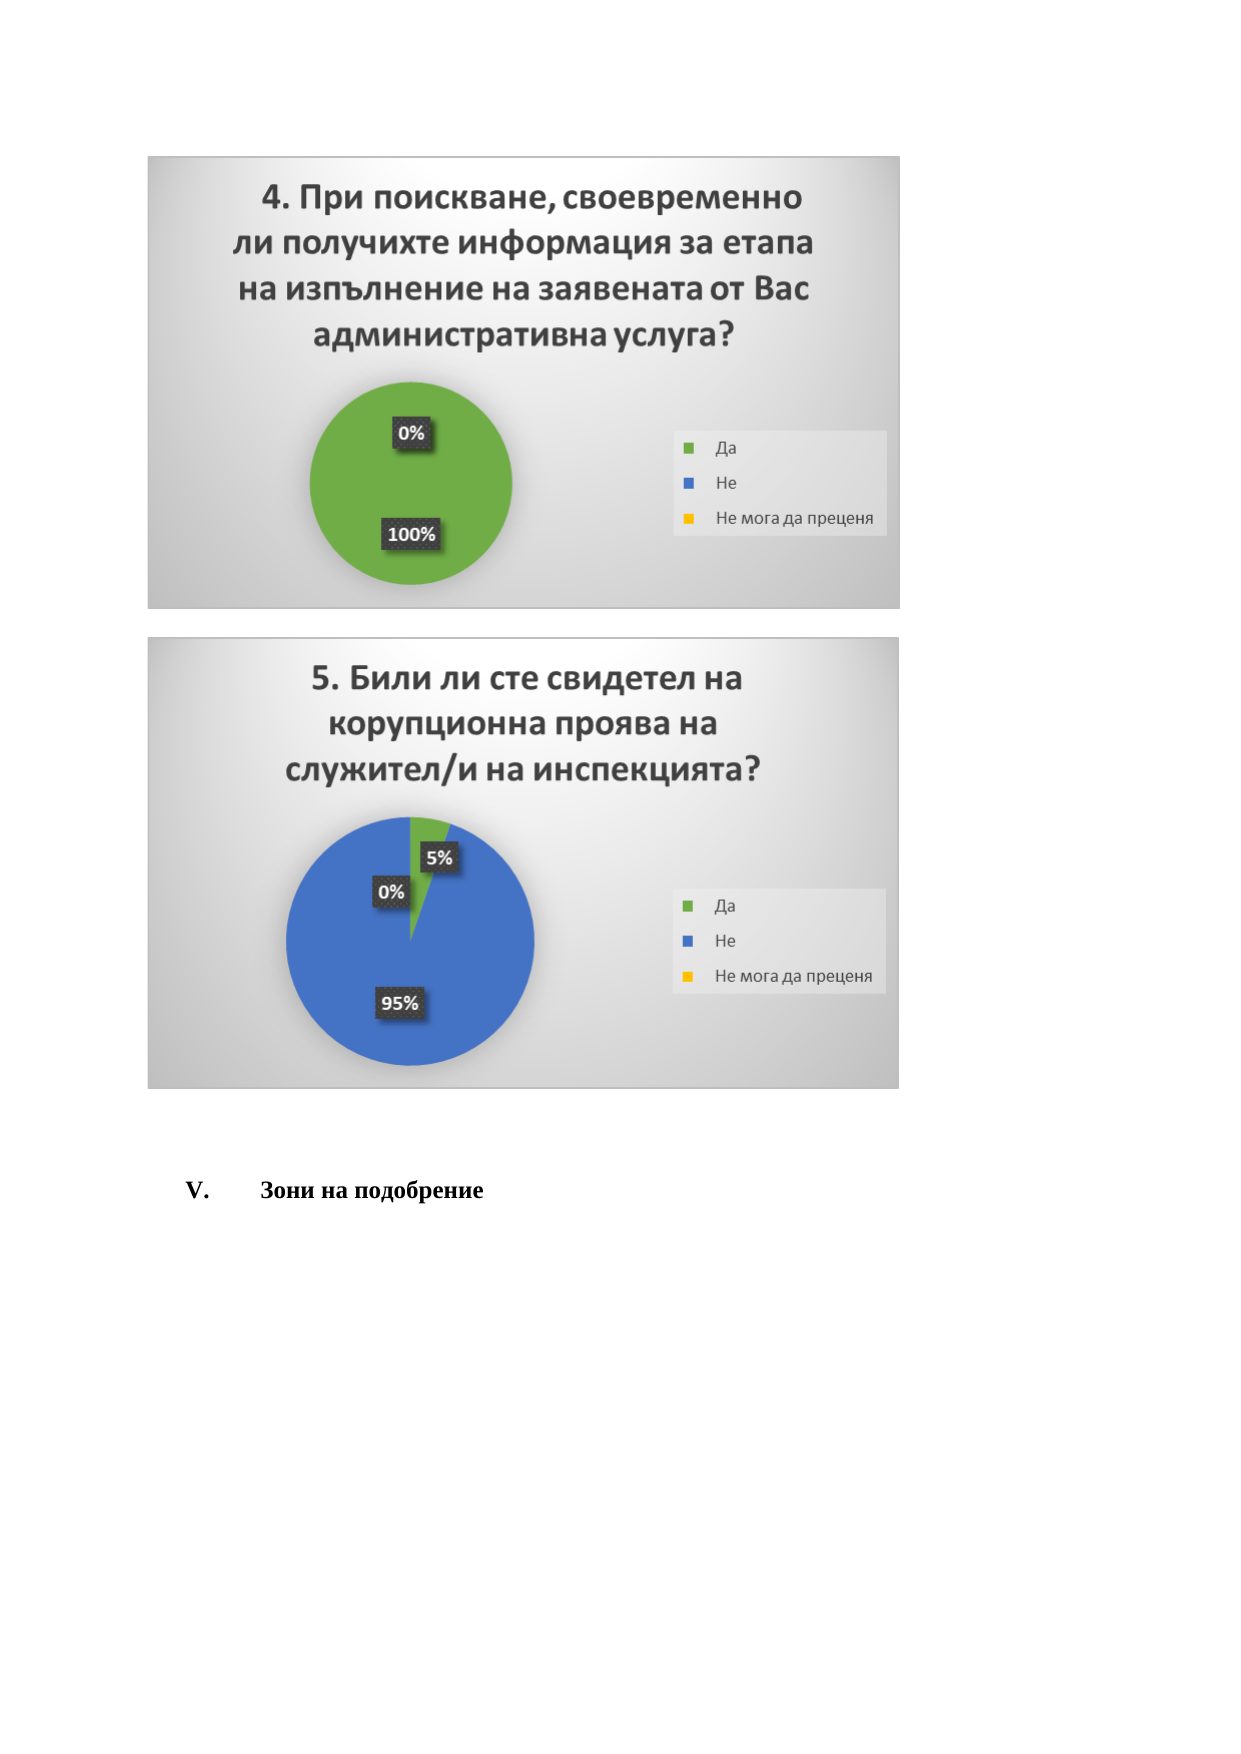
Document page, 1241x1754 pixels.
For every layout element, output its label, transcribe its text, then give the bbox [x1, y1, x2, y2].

picture [147, 637, 899, 1089]
list Зони на подобрение [185, 1175, 1137, 1203]
picture [147, 156, 900, 609]
